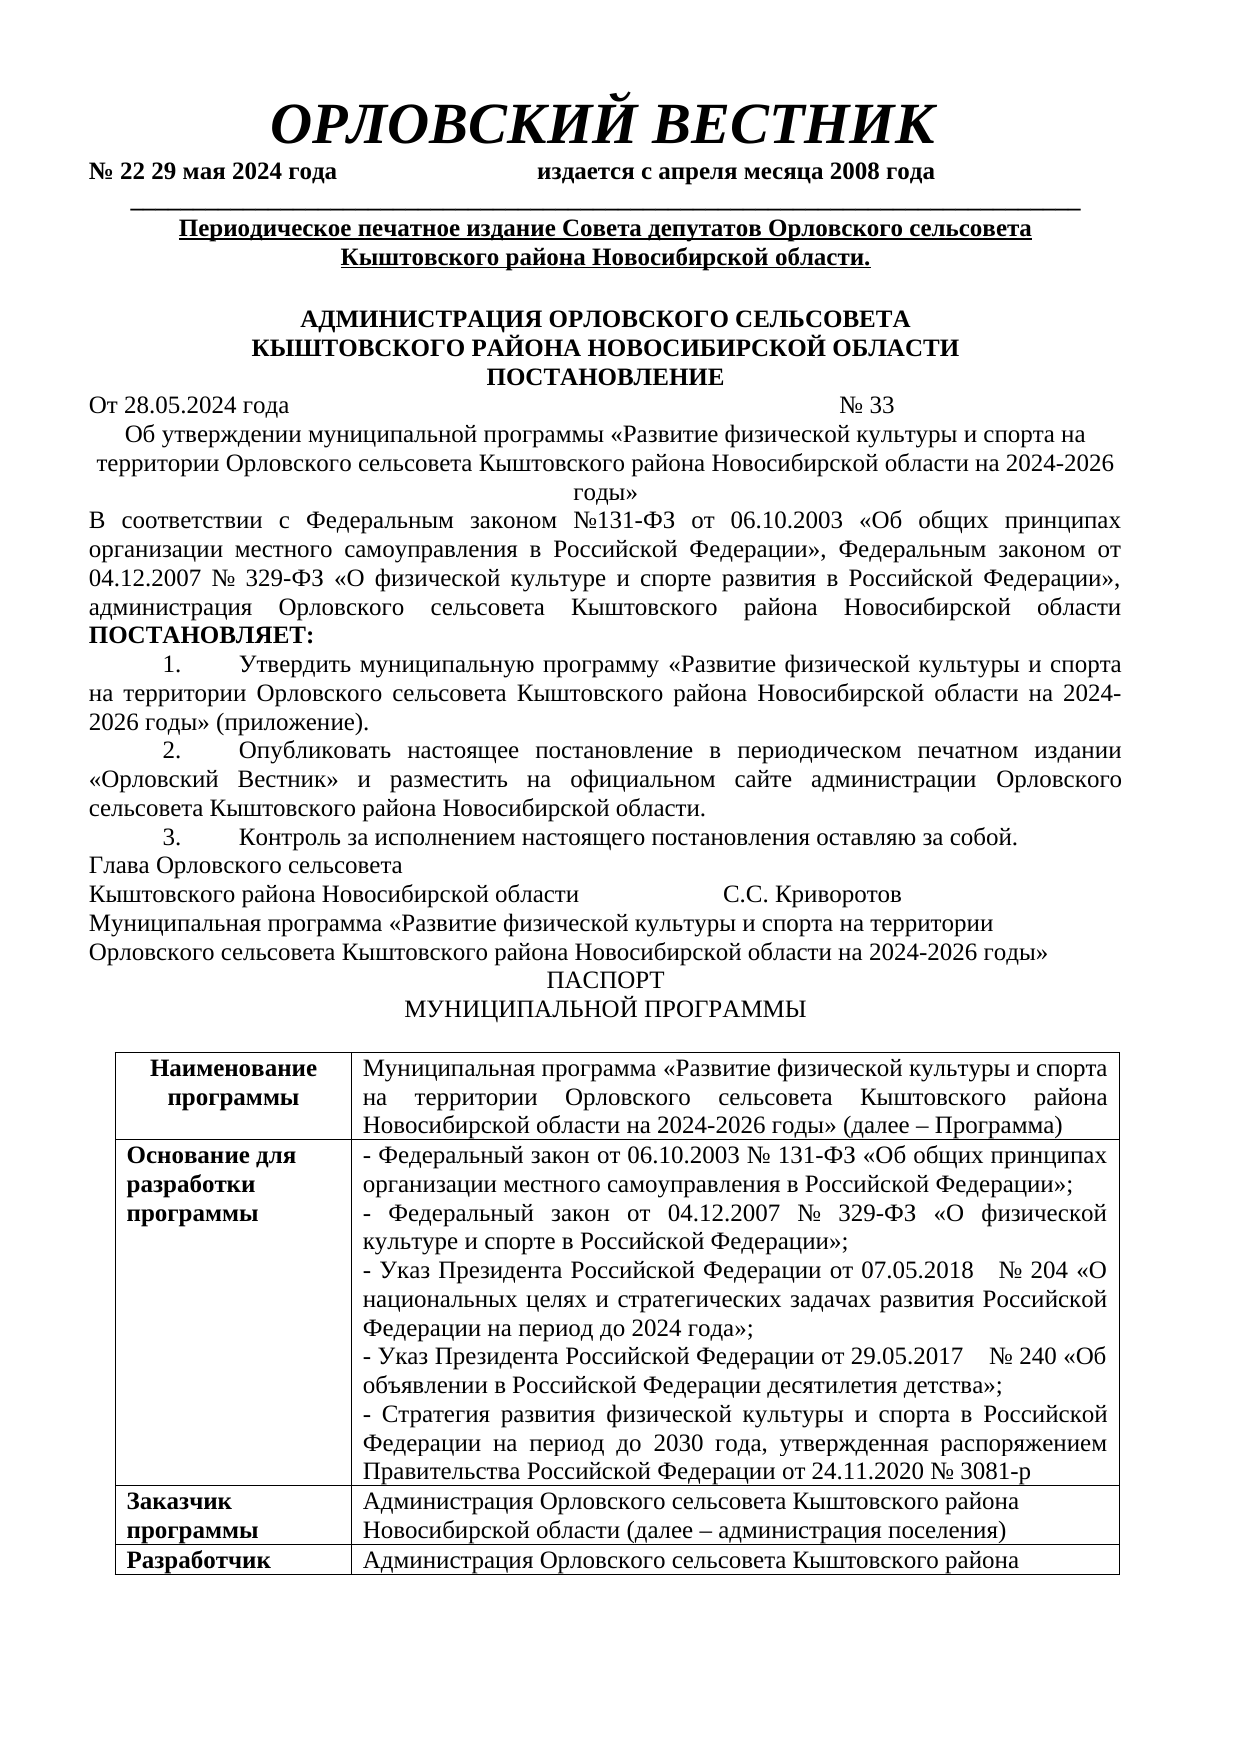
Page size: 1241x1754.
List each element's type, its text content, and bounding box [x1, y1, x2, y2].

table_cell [352, 1545, 1119, 1573]
table_cell - Федеральный закон от 06.10.2003 № 131-ФЗ «Об общих принципах организации местного самоуправления в Российской Федерации»; - Федеральный закон от 04.12.2007 № 329-ФЗ «О физической культуре и спорте в Российской Федерации»; - Указ Президента Российской Федерации от 07.05.2018 № 204 «О национальных целях и стратегических задачах развития Российской Федерации на период до 2024 года»; - Указ Президента Российской Федерации от 29.05.2017 № 240 «Об объявлении в Российской Федерации десятилетия детства»; - Стратегия развития физической культуры и спорта в Российской Федерации на период до 2030 года, утвержденная распоряжением Правительства Российской Федерации от 24.11.2020 № 3081-р [352, 1140, 1119, 1485]
table_header Наименование программы [116, 1053, 351, 1139]
text № 22 29 мая 2024 года издается с апреля месяца 2008 года [89, 156, 1122, 184]
text Кыштовского района Новосибирской области. [89, 242, 1122, 271]
text МУНИЦИПАЛЬНОЙ ПРОГРАММЫ [89, 994, 1122, 1023]
text ОРЛОВСКИЙ ВЕСТНИК [89, 89, 1122, 156]
text ПОСТАНОВЛЕНИЕ [89, 362, 1122, 391]
list Опубликовать настоящее постановление в периодическом печатном издании «Орловский Вестник» и разместить на официальном сайте администрации Орловского сельсовета Кыштовского района Новосибирской области. [89, 736, 1122, 822]
table_cell Администрация Орловского сельсовета Кыштовского района Новосибирской области (далее – администрация поселения) [352, 1486, 1119, 1544]
text АДМИНИСТРАЦИЯ ОРЛОВСКОГО СЕЛЬСОВЕТА [89, 304, 1122, 333]
table_cell Заказчик программы [116, 1486, 351, 1544]
text ПАСПОРТ [89, 966, 1122, 994]
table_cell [116, 1545, 351, 1573]
text От 28.05.2024 года № 33 [89, 391, 1122, 419]
text ____________________________________________________________________________ Периодическое печатное издание Совета депутатов Орловского сельсовета [89, 184, 1122, 242]
table_cell Основание для разработки программы [116, 1140, 351, 1485]
text Об утверждении муниципальной программы «Развитие физической культуры и спорта на территории Орловского сельсовета Кыштовского района Новосибирской области на 2024-2026 годы» [89, 419, 1122, 506]
list Контроль за исполнением настоящего постановления оставляю за собой. [89, 822, 1122, 851]
text КЫШТОВСКОГО РАЙОНА НОВОСИБИРСКОЙ ОБЛАСТИ [89, 333, 1122, 362]
table_header Муниципальная программа «Развитие физической культуры и спорта на территории Орловского сельсовета Кыштовского района Новосибирской области на 2024-2026 годы» (далее – Программа) [352, 1053, 1119, 1139]
text Глава Орловского сельсовета [89, 851, 1122, 879]
text Кыштовского района Новосибирской области С.С. Криворотов [89, 879, 1122, 908]
text В соответствии с Федеральным законом №131-ФЗ от 06.10.2003 «Об общих принципах организации местного самоуправления в Российской Федерации», Федеральным законом от 04.12.2007 № 329-ФЗ «О физической культуре и спорте развития в Российской Федерации», администрация Орловского сельсовета Кыштовского района Новосибирской области ПОСТАНОВЛЯЕТ: [89, 506, 1122, 649]
text Муниципальная программа «Развитие физической культуры и спорта на территории Орловского сельсовета Кыштовского района Новосибирской области на 2024-2026 годы» [89, 908, 1122, 966]
list Утвердить муниципальную программу «Развитие физической культуры и спорта на территории Орловского сельсовета Кыштовского района Новосибирской области на 2024-2026 годы» (приложение). [89, 649, 1122, 736]
